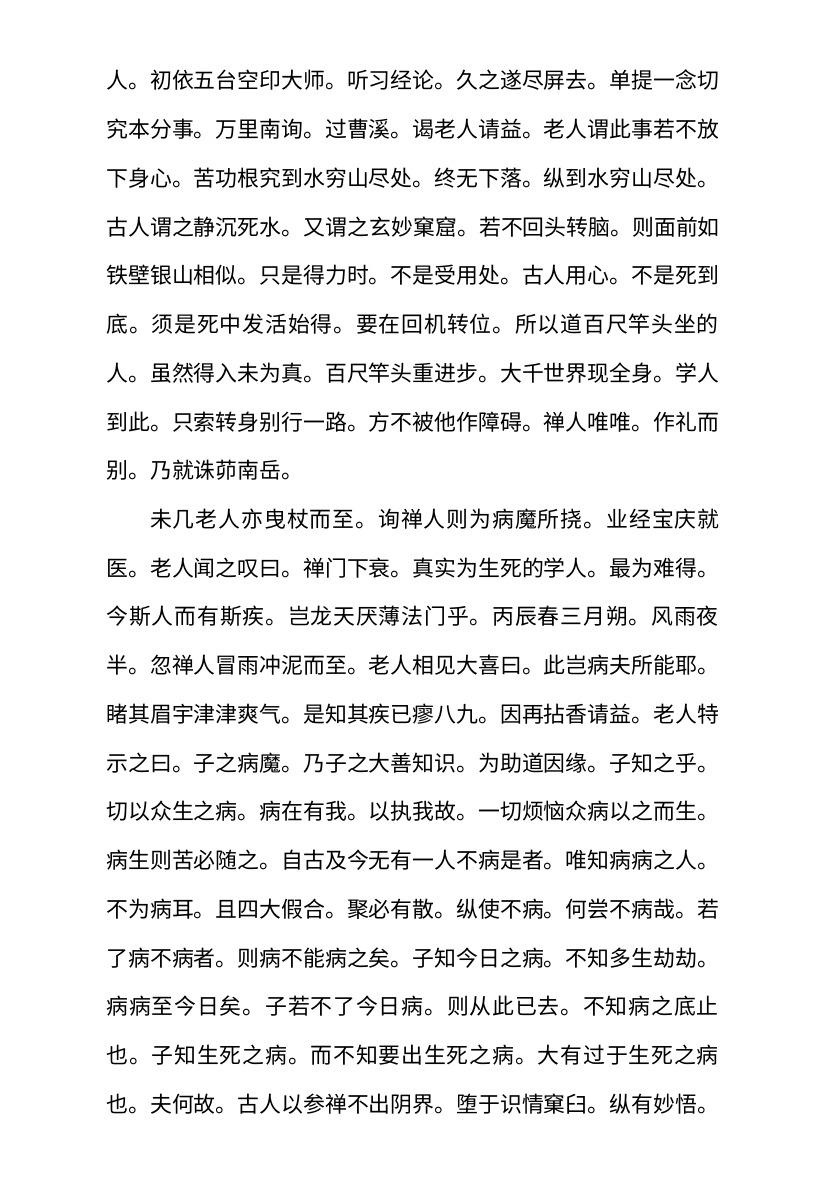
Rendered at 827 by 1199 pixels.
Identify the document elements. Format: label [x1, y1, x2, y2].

text [106, 501, 721, 1119]
text [106, 63, 721, 486]
